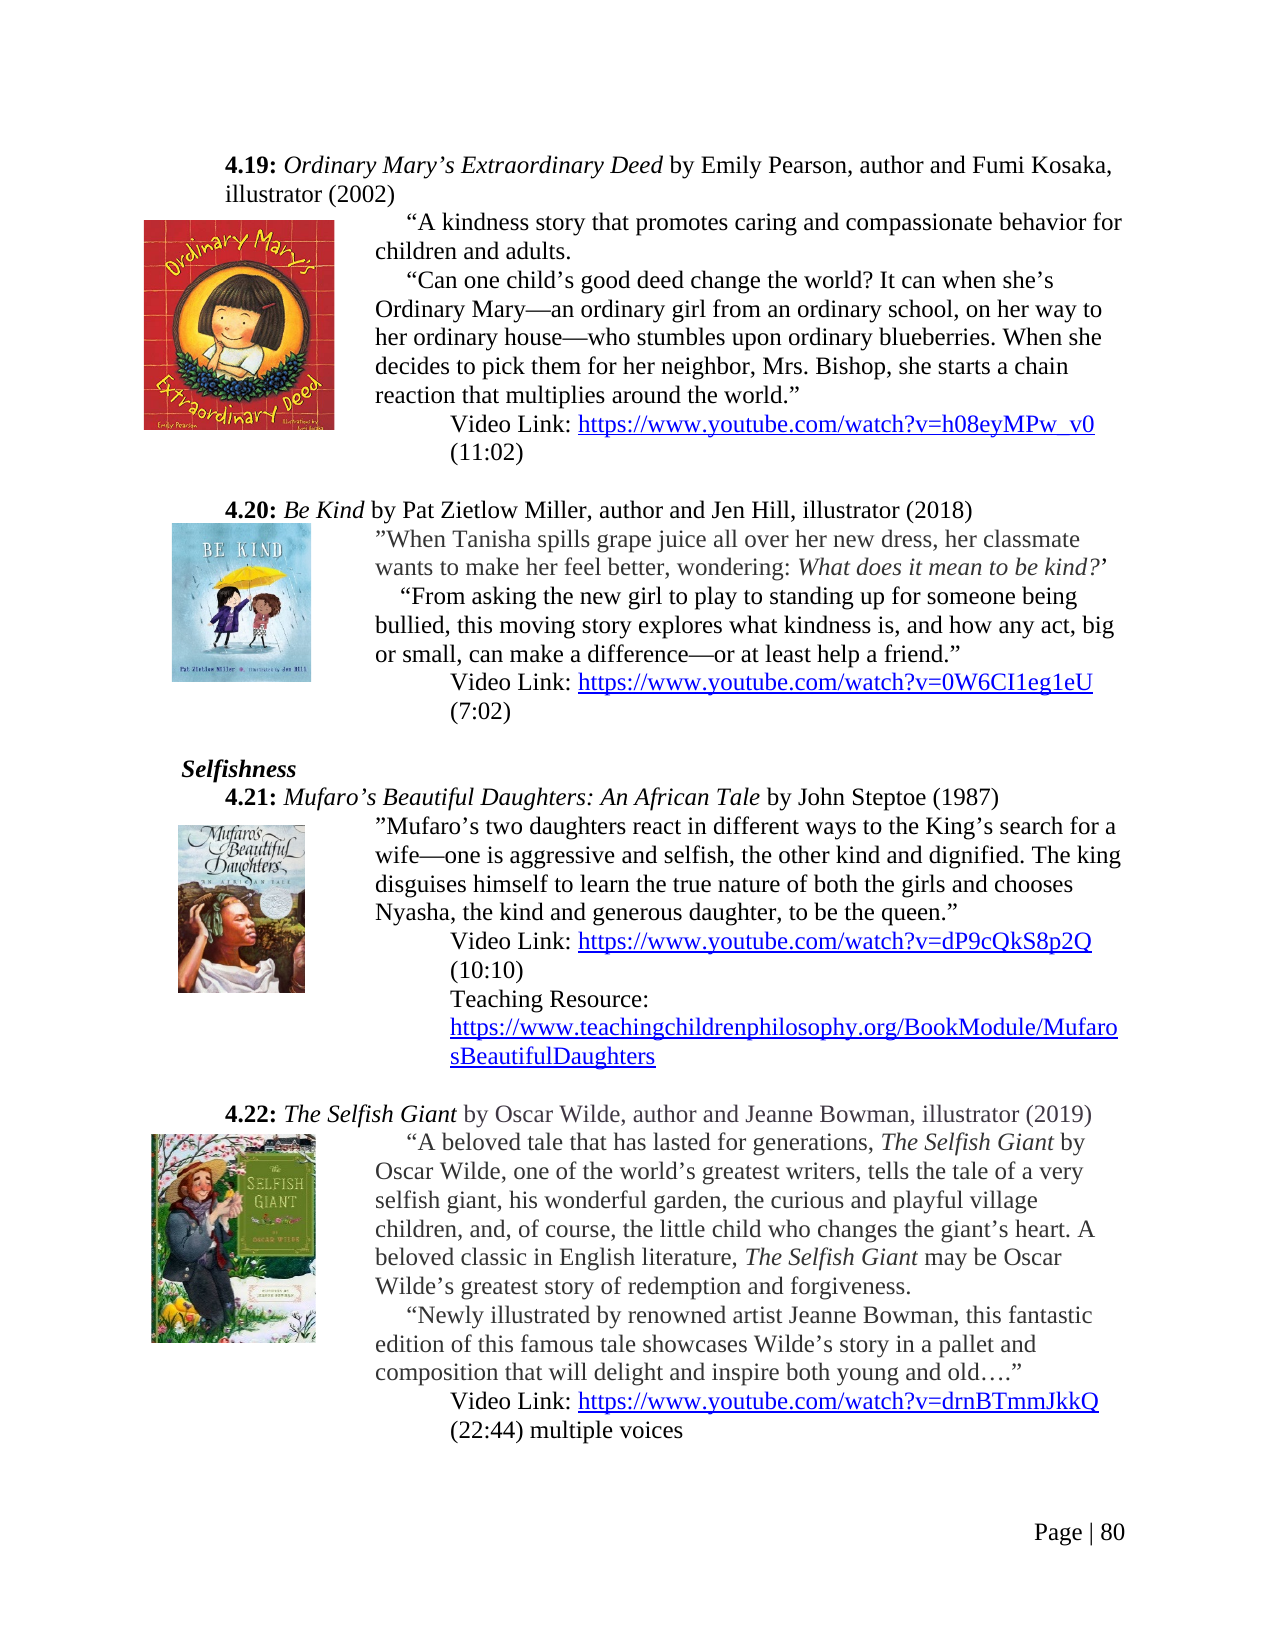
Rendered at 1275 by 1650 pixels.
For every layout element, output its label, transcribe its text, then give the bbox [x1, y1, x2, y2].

text 4.22: The Selfish Giant by Oscar Wilde, author and Jeanne Bowman, illustrator (2019) [463, 1099, 1125, 1127]
text “Can one child’s good deed change the world? It can when she’s Ordinary Mary―an ordinary girl from an ordinary school, on her way to her ordinary house―who stumbles upon ordinary blueberries. When she decides to pick them for her neighbor, Mrs. Bishop, she starts a chain reaction that multiplies around the world.” [375, 265, 1125, 409]
text 4.20: Be Kind by Pat Zietlow Miller, author and Jen Hill, illustrator (2018) [225, 495, 1125, 524]
text Video Link: https://www.youtube.com/watch?v=h08eyMPw_v0 (11:02) [450, 409, 1125, 466]
text “A kindness story that promotes caring and compassionate behavior for children and adults. [375, 207, 1125, 265]
text Video Link: https://www.youtube.com/watch?v=0W6CI1eg1eU (7:02) [450, 667, 1125, 725]
text 4.19: Ordinary Mary’s Extraordinary Deed by Emily Pearson, author and Fumi Kosaka, illustrator (2002) [225, 150, 1125, 207]
text Teaching Resource: https://www.teachingchildrenphilosophy.org/BookModule/MufarosBeautifulDaughters [450, 984, 1125, 1070]
text Video Link: https://www.youtube.com/watch?v=drnBTmmJkkQ (22:44) multiple voices [450, 1386, 1125, 1444]
picture [143, 220, 335, 430]
text 4.21: Mufaro’s Beautiful Daughters: An African Tale by John Steptoe (1987) [225, 782, 1125, 811]
text ”When Tanisha spills grape juice all over her new dress, her classmate wants to make her feel better, wondering: What does it mean to be kind?’ [375, 524, 1125, 581]
text “Newly illustrated by renowned artist Jeanne Bowman, this fantastic edition of this famous tale showcases Wilde’s story in a pallet and composition that will delight and inspire both young and old….” [375, 1300, 1125, 1386]
text “A beloved tale that has lasted for generations, The Selfish Giant by Oscar Wilde, one of the world’s greatest writers, tells the tale of a very selfish giant, his wonderful garden, the curious and playful village children, and, of course, the little child who changes the giant’s heart. A beloved classic in English literature, The Selfish Giant may be Oscar Wilde’s greatest story of redemption and forgiveness. [375, 1127, 1125, 1300]
text Selfishness [150, 754, 1125, 782]
picture [170, 523, 311, 680]
text “From asking the new girl to play to standing up for someone being bullied, this moving story explores what kindness is, and how any act, big or small, can make a difference—or at least help a friend.” [375, 581, 1125, 667]
picture [176, 825, 305, 991]
text Video Link: https://www.youtube.com/watch?v=dP9cQkS8p2Q (10:10) [450, 926, 1125, 984]
picture [150, 1134, 320, 1341]
text ”Mufaro’s two daughters react in different ways to the King’s search for a wife—one is aggressive and selfish, the other kind and dignified. The king disguises himself to learn the true nature of both the girls and chooses Nyasha, the kind and generous daughter, to be the queen.” [375, 811, 1125, 926]
